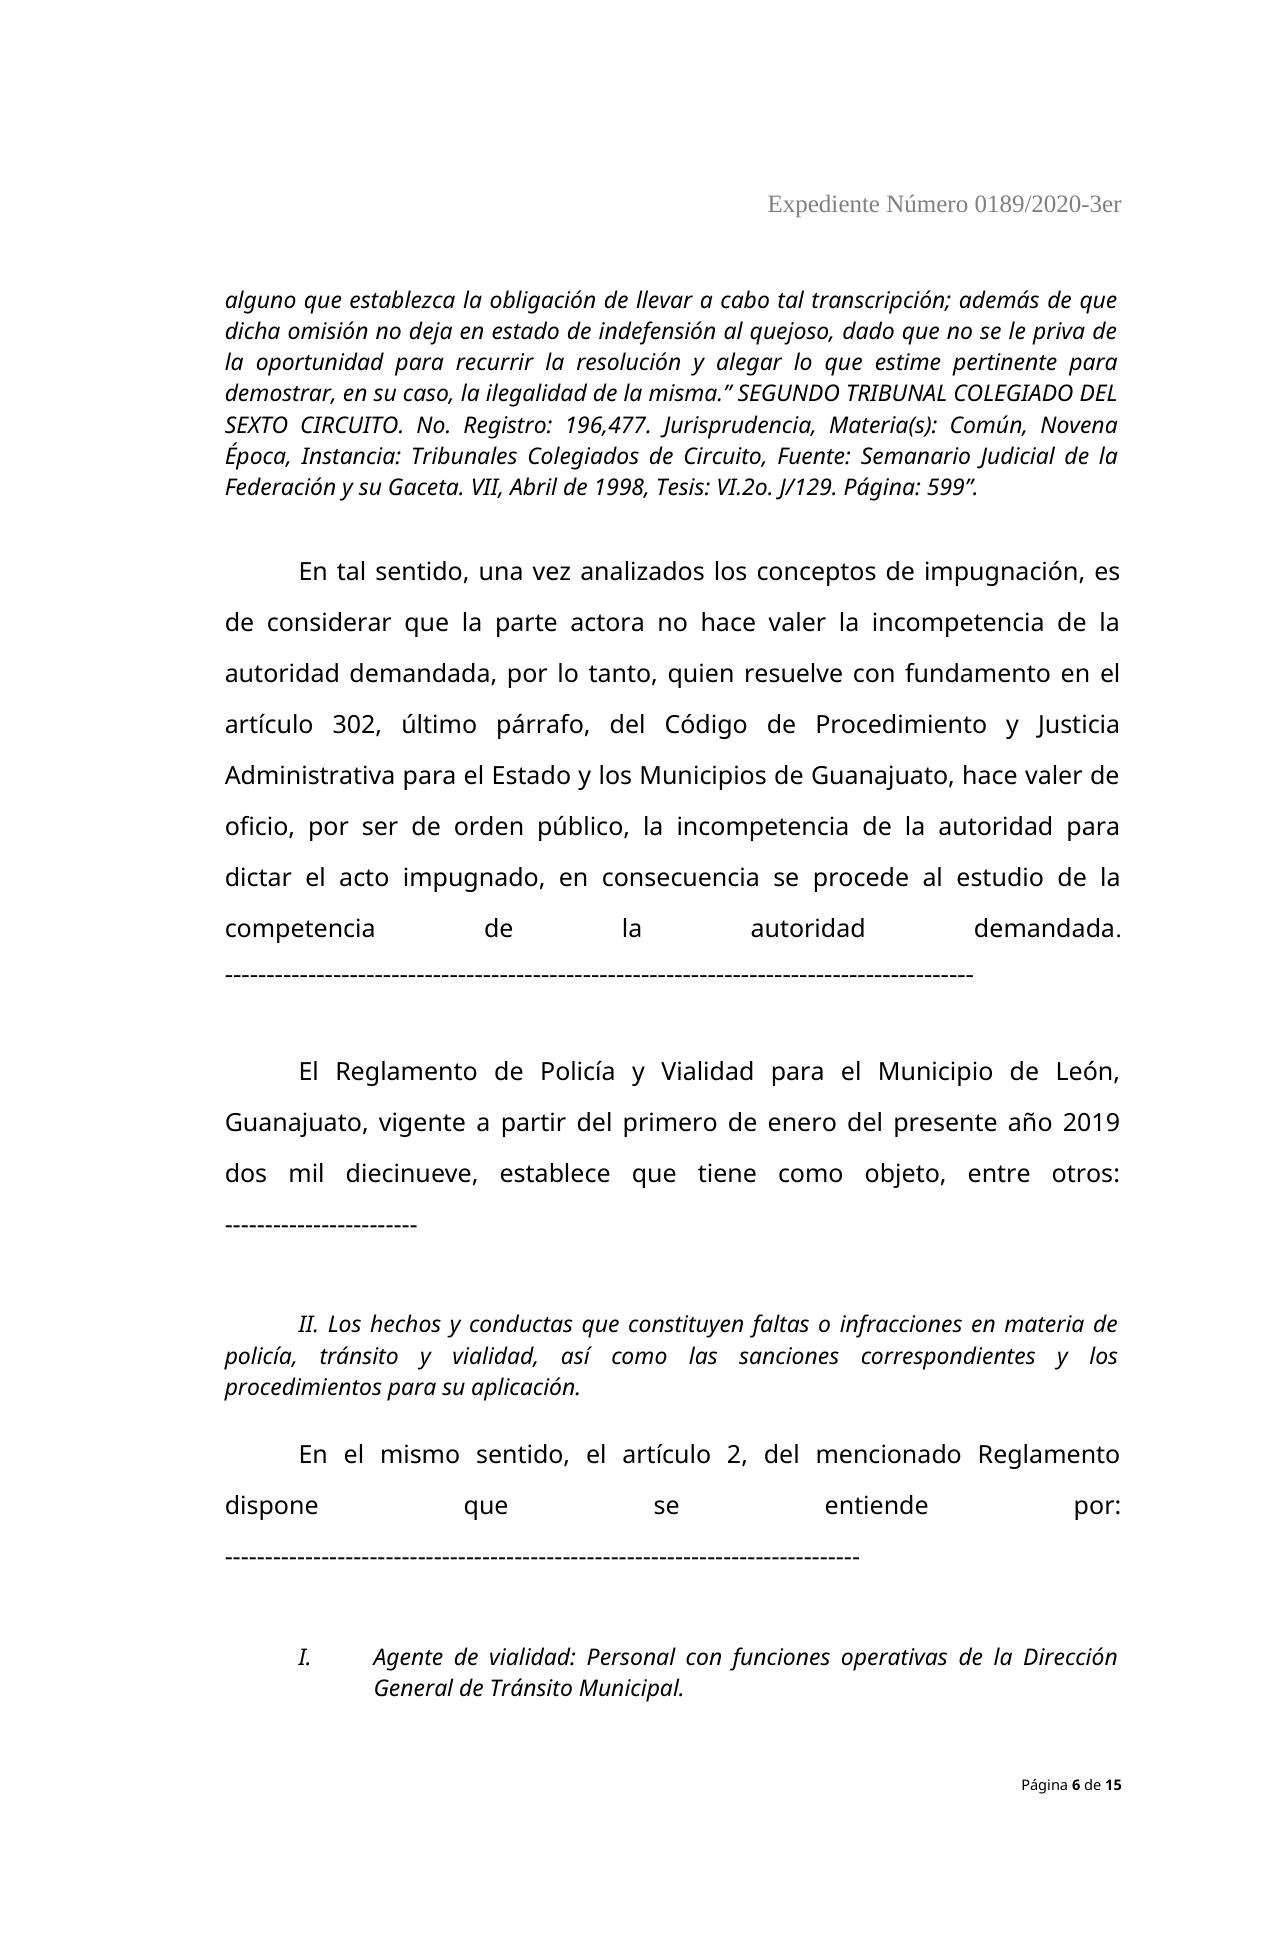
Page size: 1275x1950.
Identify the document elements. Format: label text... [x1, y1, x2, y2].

list Agente de vialidad: Personal con funciones operativas de la Dirección General de Tránsito Municipal. [298, 1640, 1121, 1703]
text En tal sentido, una vez analizados los conceptos de impugnación, es de considerar que la parte actora no hace valer la incompetencia de la autoridad demandada, por lo tanto, quien resuelve con fundamento en el artículo 302, último párrafo, del Código de Procedimiento y Justicia Administrativa para el Estado y los Municipios de Guanajuato, hace valer de oficio, por ser de orden público, la incompetencia de la autoridad para dictar el acto impugnado, en consecuencia se procede al estudio de la competencia de la autoridad demandada. ------------------------------------------------------------------------------------------ [224, 553, 1121, 988]
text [224, 283, 1121, 502]
text II. Los hechos y conductas que constituyen faltas o infracciones en materia de policía, tránsito y vialidad, así como las sanciones correspondientes y los procedimientos para su aplicación. [224, 1308, 1121, 1402]
text El Reglamento de Policía y Vialidad para el Municipio de León, Guanajuato, vigente a partir del primero de enero del presente año 2019 dos mil diecinueve, establece que tiene como objeto, entre otros: ------------------------ [224, 1053, 1121, 1240]
text En el mismo sentido, el artículo 2, del mencionado Reglamento dispone que se entiende por: ------------------------------------------------------------------------------- [224, 1436, 1121, 1572]
